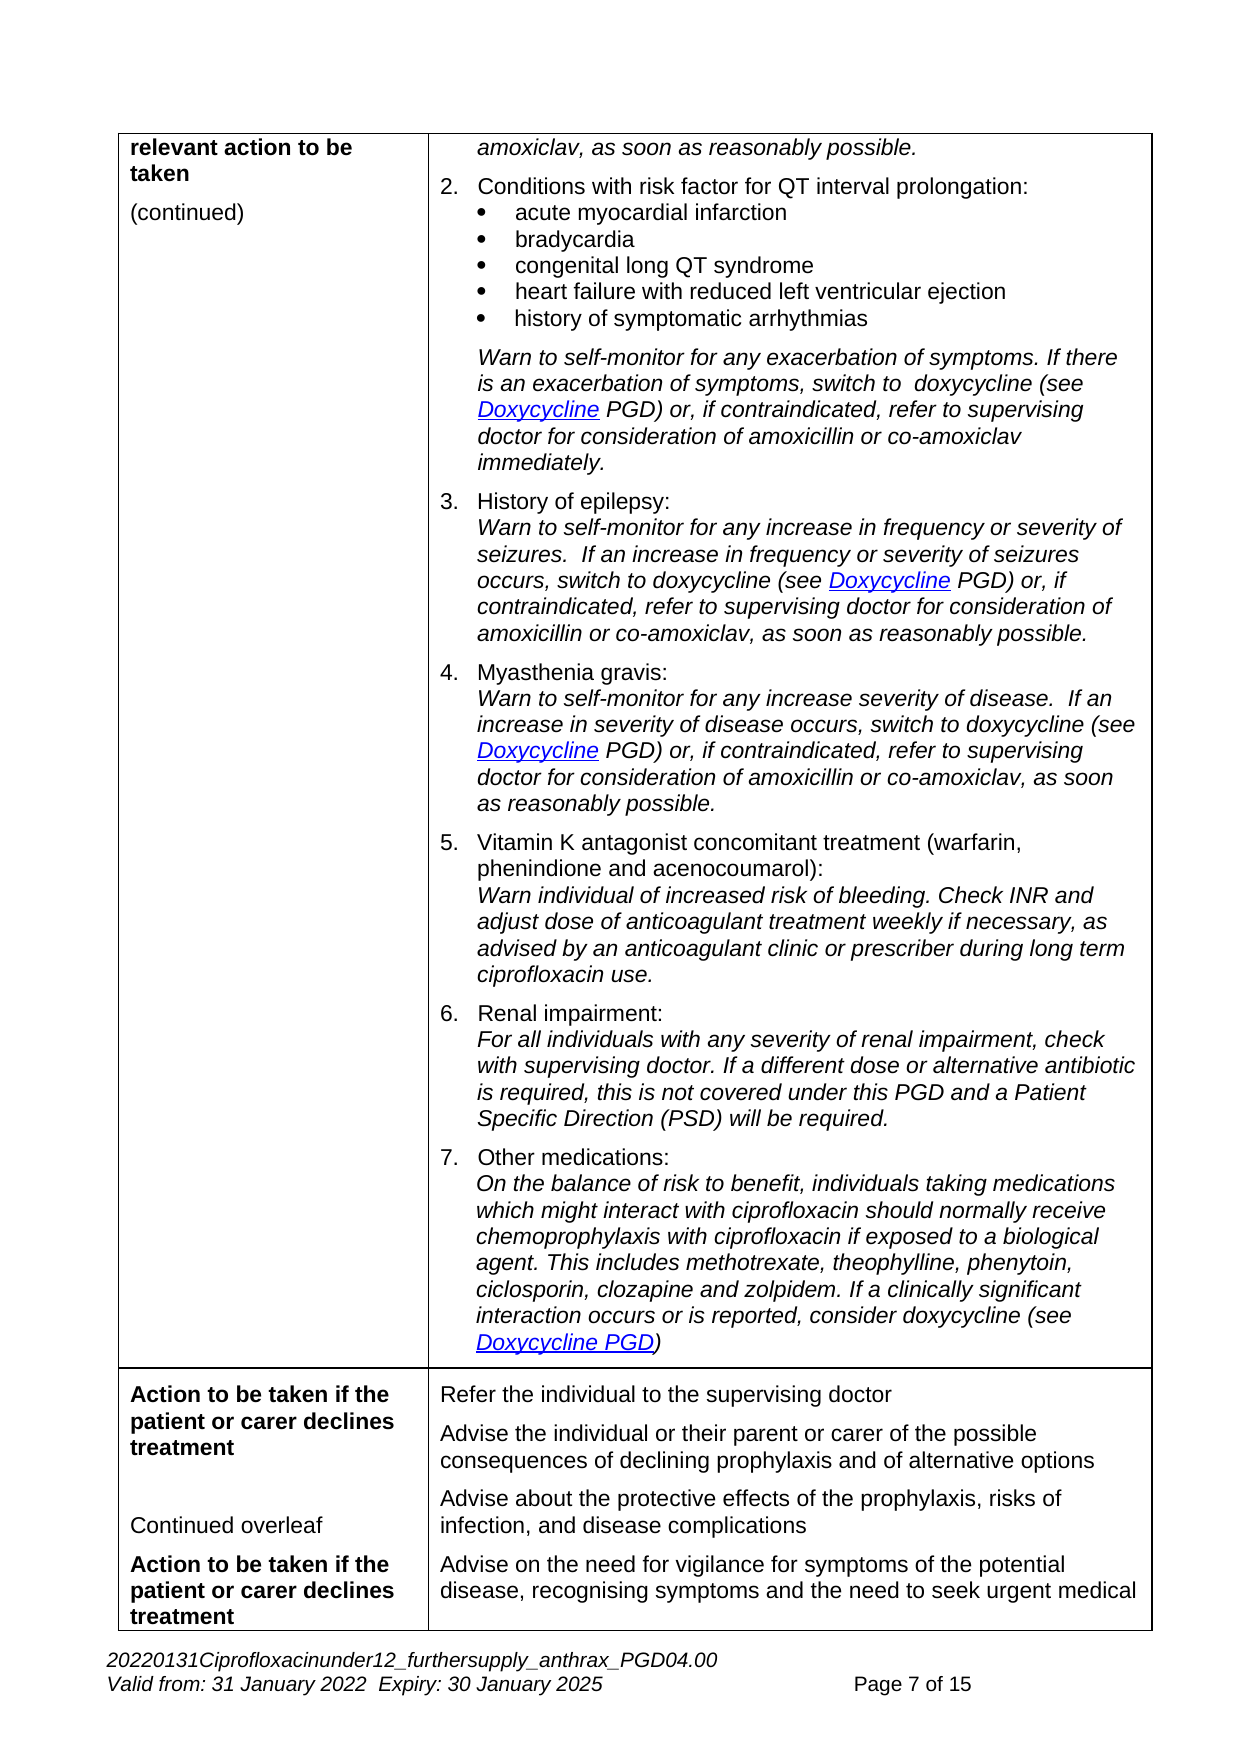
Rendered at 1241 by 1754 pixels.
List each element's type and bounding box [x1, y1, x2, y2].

table_cell [429, 134, 1151, 1367]
table_cell [429, 1369, 1151, 1630]
table_cell [119, 1369, 428, 1630]
table_cell [119, 134, 428, 1367]
